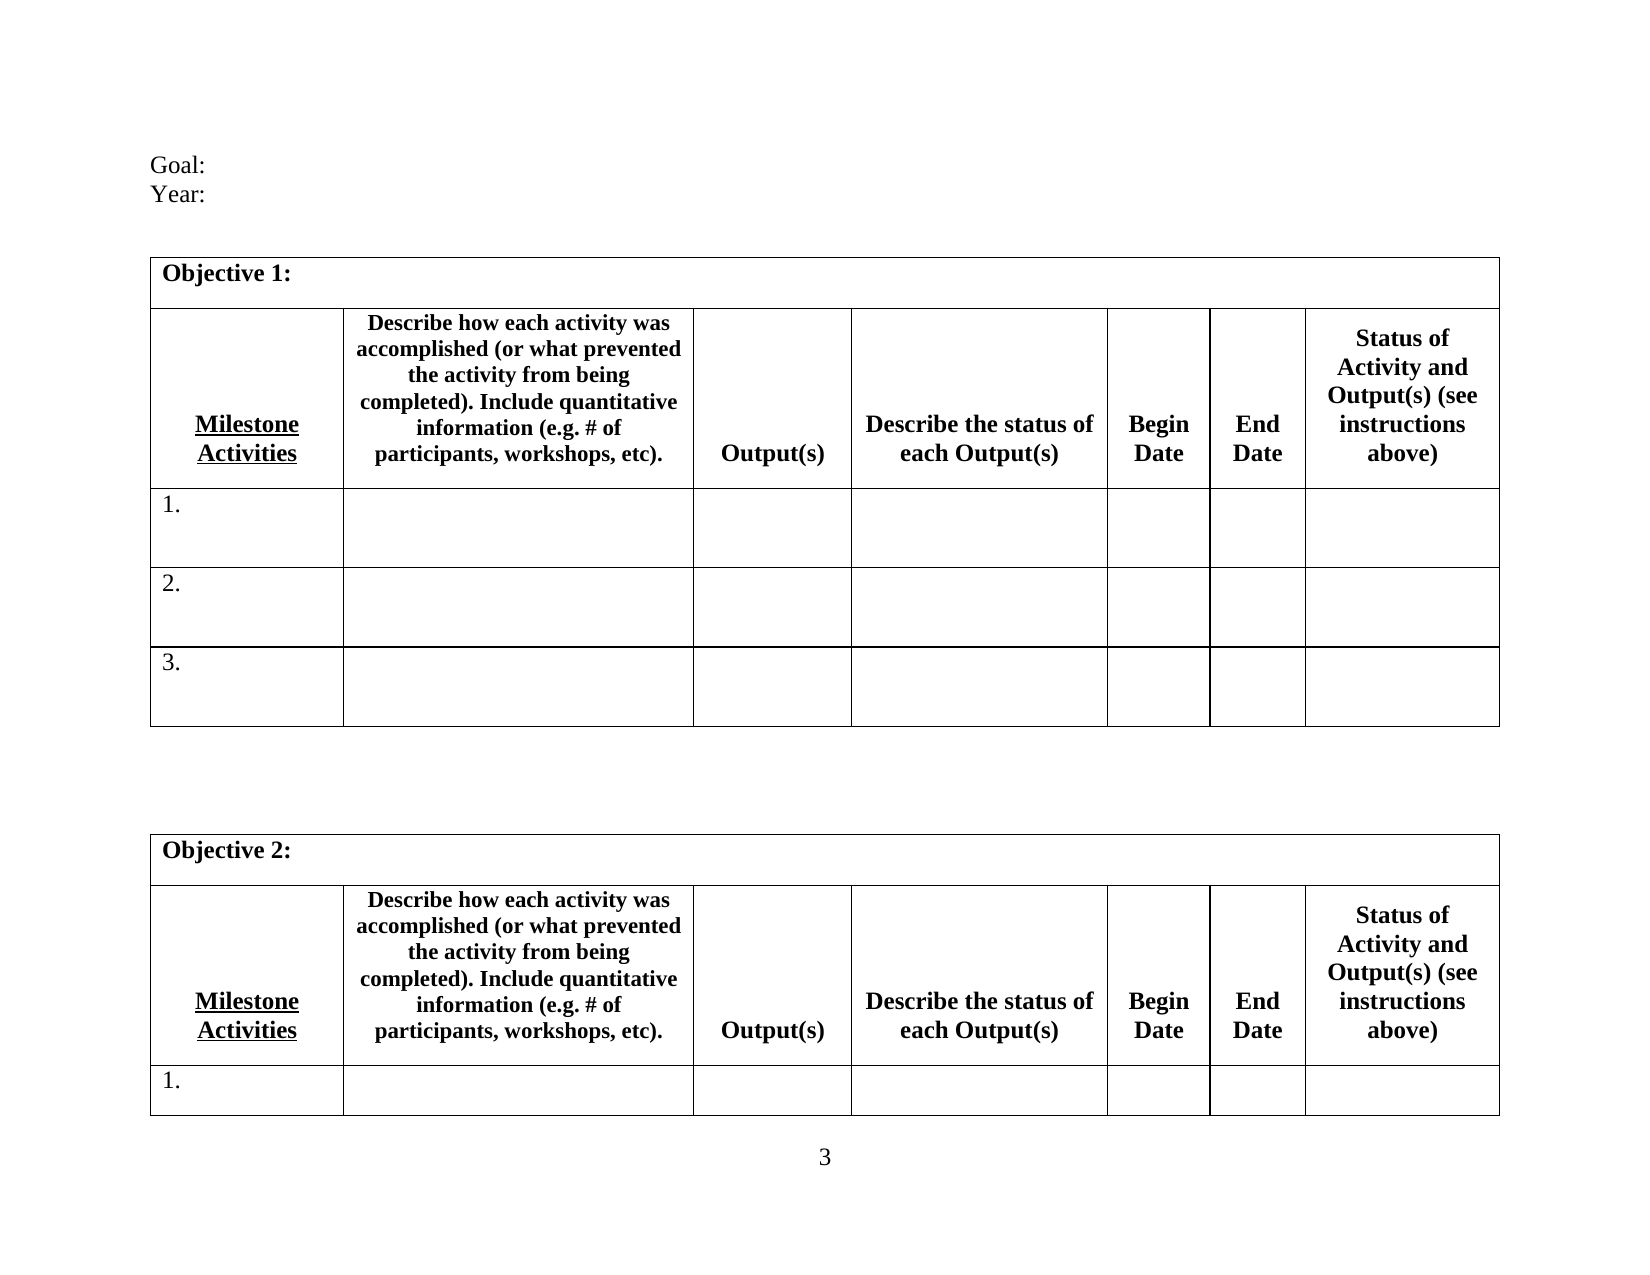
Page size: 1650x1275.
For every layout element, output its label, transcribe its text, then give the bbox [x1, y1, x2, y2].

table_cell End Date [1211, 886, 1305, 1064]
table_cell Describe the status of each Output(s) [852, 309, 1107, 488]
table_cell [852, 648, 1107, 726]
table_cell Describe the status of each Output(s) [852, 886, 1107, 1064]
table_cell [344, 1066, 693, 1115]
table_cell [694, 1066, 851, 1115]
table_cell [694, 568, 851, 646]
table_cell Describe how each activity was accomplished (or what prevented the activity from being completed). Include quantitative information (e.g. # of participants, workshops, etc). [344, 309, 693, 488]
table_cell [694, 489, 851, 567]
table_cell [1211, 648, 1305, 726]
table_header Objective 1: [151, 258, 1499, 308]
table_cell [1108, 648, 1209, 726]
table_cell [1211, 568, 1305, 646]
table_cell [852, 1066, 1107, 1115]
table_cell [1306, 489, 1499, 567]
table_header Objective 2: [151, 835, 1499, 884]
table_cell Status of Activity and Output(s) (see instructions above) [1306, 886, 1499, 1064]
table_cell Begin Date [1108, 309, 1209, 488]
table_cell [1108, 489, 1209, 567]
table_cell Begin Date [1108, 886, 1209, 1064]
table_cell Milestone Activities [151, 886, 343, 1064]
text Year: [150, 179, 1500, 207]
table_cell [694, 648, 851, 726]
table_cell [1108, 568, 1209, 646]
table_cell 1. [151, 489, 343, 567]
table_cell [852, 568, 1107, 646]
table_cell [1211, 489, 1305, 567]
table_cell 1. [151, 1066, 343, 1115]
table_cell [1306, 1066, 1499, 1115]
table_cell Describe how each activity was accomplished (or what prevented the activity from being completed). Include quantitative information (e.g. # of participants, workshops, etc). [344, 886, 693, 1064]
text Goal: [150, 150, 1500, 179]
table_cell [1306, 568, 1499, 646]
table_cell 3. [151, 648, 343, 726]
table_cell [344, 489, 693, 567]
table_cell End Date [1211, 309, 1305, 488]
table_cell [852, 489, 1107, 567]
table_cell [344, 568, 693, 646]
table_cell [1306, 648, 1499, 726]
table_cell [344, 648, 693, 726]
table_cell Output(s) [694, 309, 851, 488]
table_cell [1108, 1066, 1209, 1115]
table_cell 2. [151, 568, 343, 646]
table_cell Status of Activity and Output(s) (see instructions above) [1306, 309, 1499, 488]
table_cell [1211, 1066, 1305, 1115]
table_cell Output(s) [694, 886, 851, 1064]
table_cell Milestone Activities [151, 309, 343, 488]
